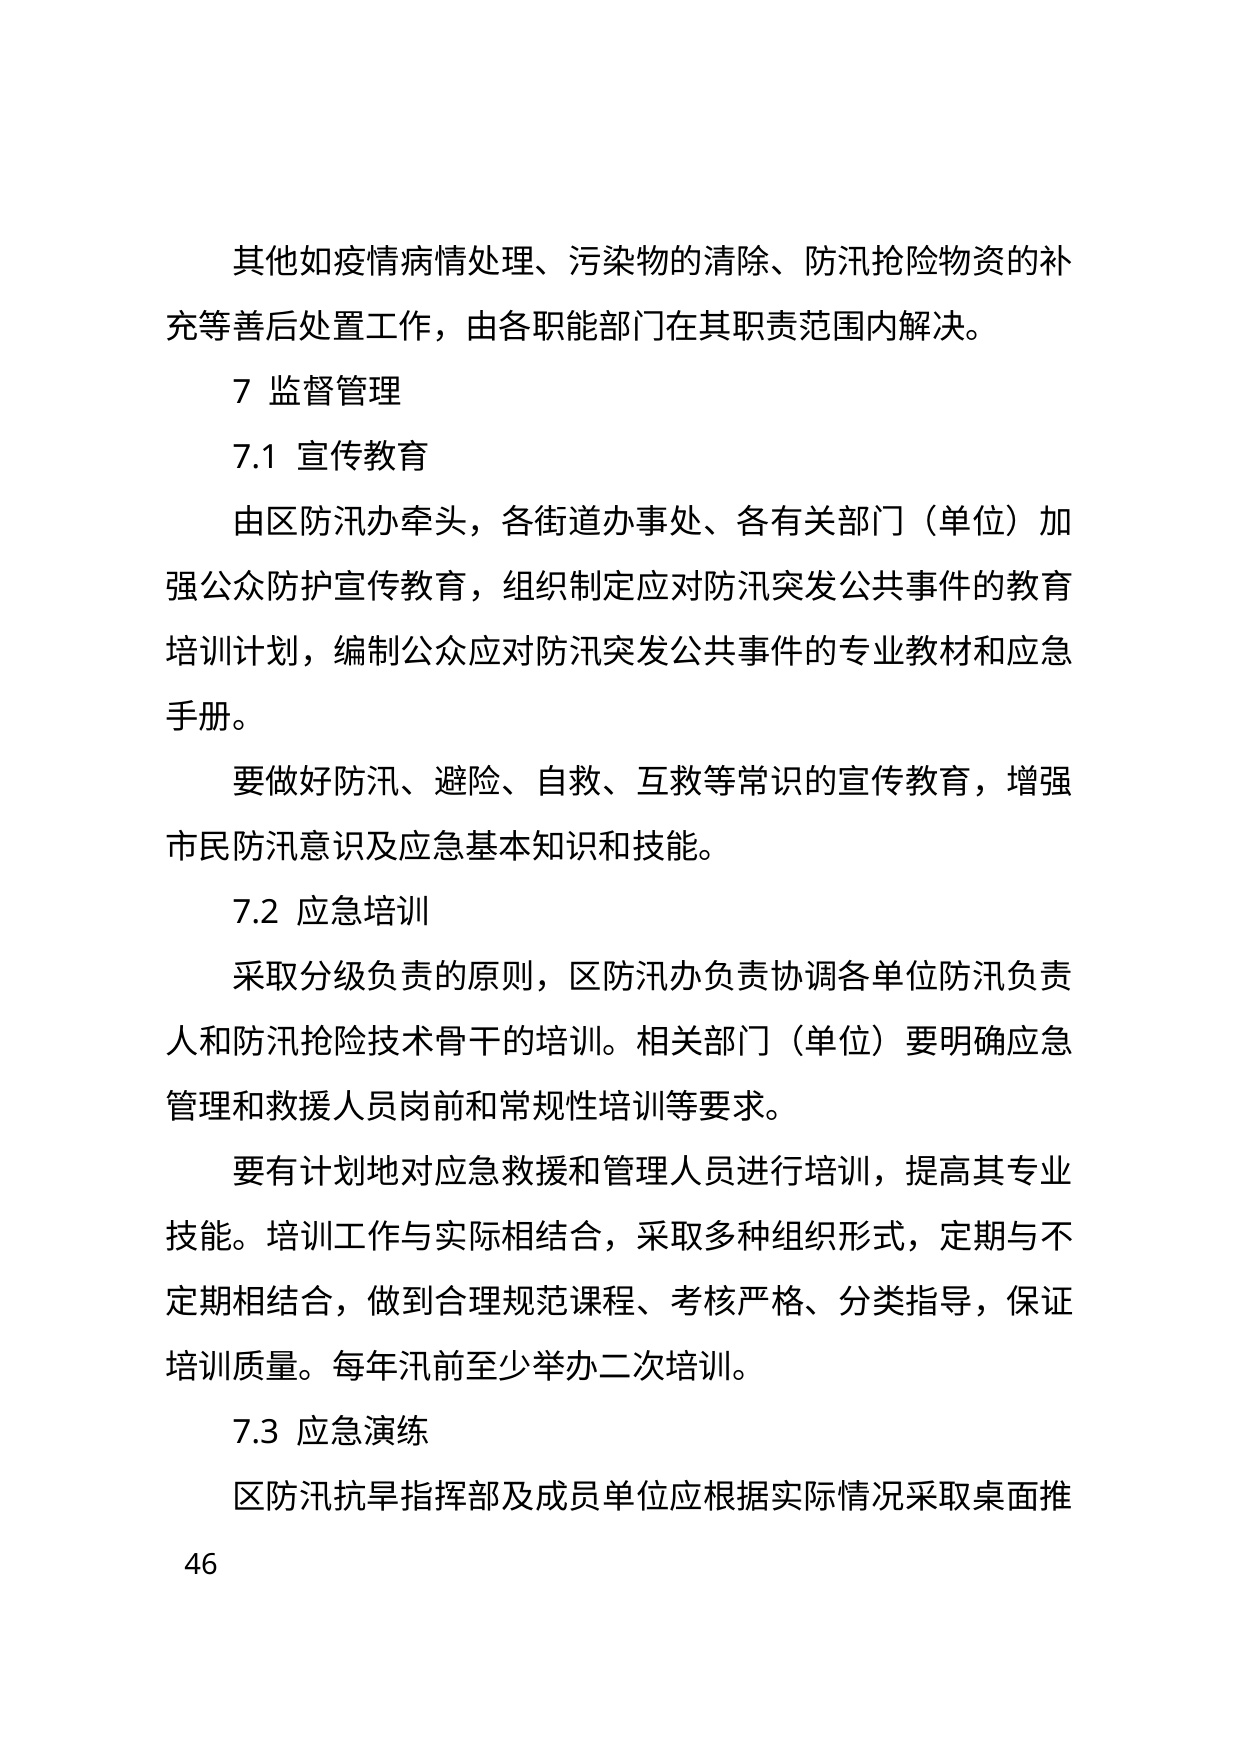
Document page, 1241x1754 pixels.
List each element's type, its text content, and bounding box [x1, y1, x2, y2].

text 要做好防汛、避险、自救、互救等常识的宣传教育，增强市民防汛意识及应急基本知识和技能。 [165, 747, 1075, 877]
text 7.2 应急培训 [165, 877, 1075, 942]
text 7.3 应急演练 [165, 1397, 1075, 1462]
text 由区防汛办牵头，各街道办事处、各有关部门（单位）加强公众防护宣传教育，组织制定应对防汛突发公共事件的教育培训计划，编制公众应对防汛突发公共事件的专业教材和应急手册。 [165, 487, 1075, 747]
text 7 监督管理 [165, 357, 1075, 422]
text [165, 1462, 1075, 1527]
text 7.1 宣传教育 [165, 422, 1075, 487]
text 要有计划地对应急救援和管理人员进行培训，提高其专业技能。培训工作与实际相结合，采取多种组织形式，定期与不定期相结合，做到合理规范课程、考核严格、分类指导，保证培训质量。每年汛前至少举办二次培训。 [165, 1137, 1075, 1397]
text 采取分级负责的原则，区防汛办负责协调各单位防汛负责人和防汛抢险技术骨干的培训。相关部门（单位）要明确应急管理和救援人员岗前和常规性培训等要求。 [165, 942, 1075, 1137]
text 其他如疫情病情处理、污染物的清除、防汛抢险物资的补充等善后处置工作，由各职能部门在其职责范围内解决。 [165, 227, 1075, 357]
